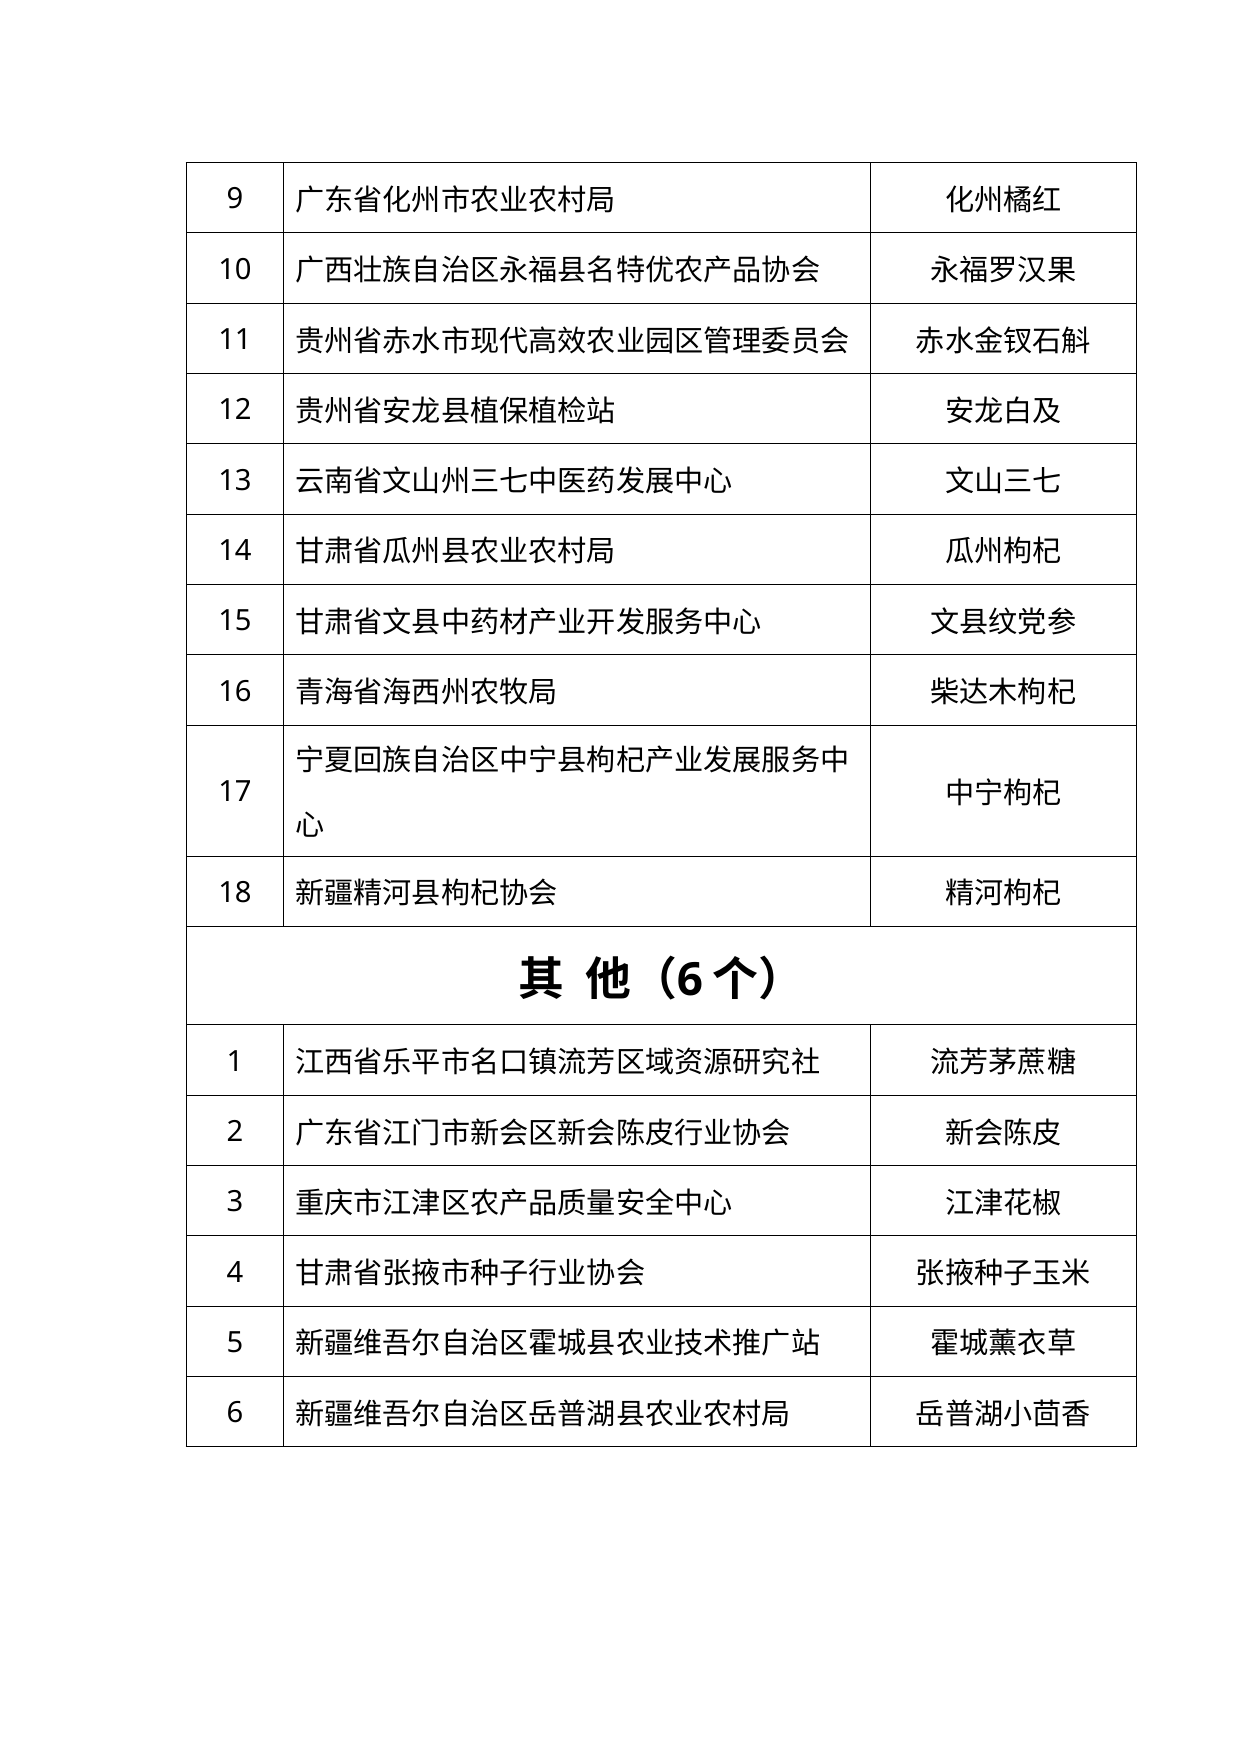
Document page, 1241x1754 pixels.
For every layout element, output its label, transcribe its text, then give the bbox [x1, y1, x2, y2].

table_cell 17 [187, 726, 283, 856]
table_cell 新疆精河县枸杞协会 [284, 857, 870, 926]
table_cell 永福罗汉果 [871, 233, 1136, 303]
table_cell 青海省海西州农牧局 [284, 655, 870, 724]
table_cell 流芳茅蔗糖 [871, 1025, 1136, 1095]
table_cell 广东省化州市农业农村局 [284, 163, 870, 232]
table_cell 贵州省赤水市现代高效农业园区管理委员会 [284, 304, 870, 373]
table_cell 10 [187, 233, 283, 303]
table_cell 重庆市江津区农产品质量安全中心 [284, 1166, 870, 1235]
table_cell 柴达木枸杞 [871, 655, 1136, 724]
table_cell 中宁枸杞 [871, 726, 1136, 856]
table_cell 宁夏回族自治区中宁县枸杞产业发展服务中心 [284, 726, 870, 856]
table_cell 13 [187, 444, 283, 513]
table_cell 新疆维吾尔自治区霍城县农业技术推广站 [284, 1307, 870, 1376]
table_cell 2 [187, 1096, 283, 1165]
table_cell 文山三七 [871, 444, 1136, 513]
table_cell 江西省乐平市名口镇流芳区域资源研究社 [284, 1025, 870, 1095]
table_cell 瓜州枸杞 [871, 515, 1136, 584]
table_cell 化州橘红 [871, 163, 1136, 232]
table_cell 甘肃省瓜州县农业农村局 [284, 515, 870, 584]
table_cell 江津花椒 [871, 1166, 1136, 1235]
table_cell 甘肃省文县中药材产业开发服务中心 [284, 585, 870, 654]
table_cell 3 [187, 1166, 283, 1235]
table_cell 精河枸杞 [871, 857, 1136, 926]
table_cell 岳普湖小茴香 [871, 1377, 1136, 1446]
table_cell 16 [187, 655, 283, 724]
table_cell 赤水金钗石斛 [871, 304, 1136, 373]
table_cell 14 [187, 515, 283, 584]
table_cell 18 [187, 857, 283, 926]
table_cell 张掖种子玉米 [871, 1236, 1136, 1306]
table_cell 文县纹党参 [871, 585, 1136, 654]
table_cell 12 [187, 374, 283, 443]
table_cell 广西壮族自治区永福县名特优农产品协会 [284, 233, 870, 303]
table_cell 15 [187, 585, 283, 654]
table_cell 11 [187, 304, 283, 373]
table_cell 新疆维吾尔自治区岳普湖县农业农村局 [284, 1377, 870, 1446]
table_cell 6 [187, 1377, 283, 1446]
table_cell 9 [187, 163, 283, 232]
table_cell 1 [187, 1025, 283, 1095]
table_cell 5 [187, 1307, 283, 1376]
table_cell 贵州省安龙县植保植检站 [284, 374, 870, 443]
table_cell 霍城薰衣草 [871, 1307, 1136, 1376]
table_cell 广东省江门市新会区新会陈皮行业协会 [284, 1096, 870, 1165]
table_cell 甘肃省张掖市种子行业协会 [284, 1236, 870, 1306]
table_cell 云南省文山州三七中医药发展中心 [284, 444, 870, 513]
table_cell 4 [187, 1236, 283, 1306]
table_cell 新会陈皮 [871, 1096, 1136, 1165]
table_cell 安龙白及 [871, 374, 1136, 443]
table_cell 其 他（6个） [187, 927, 1136, 1024]
